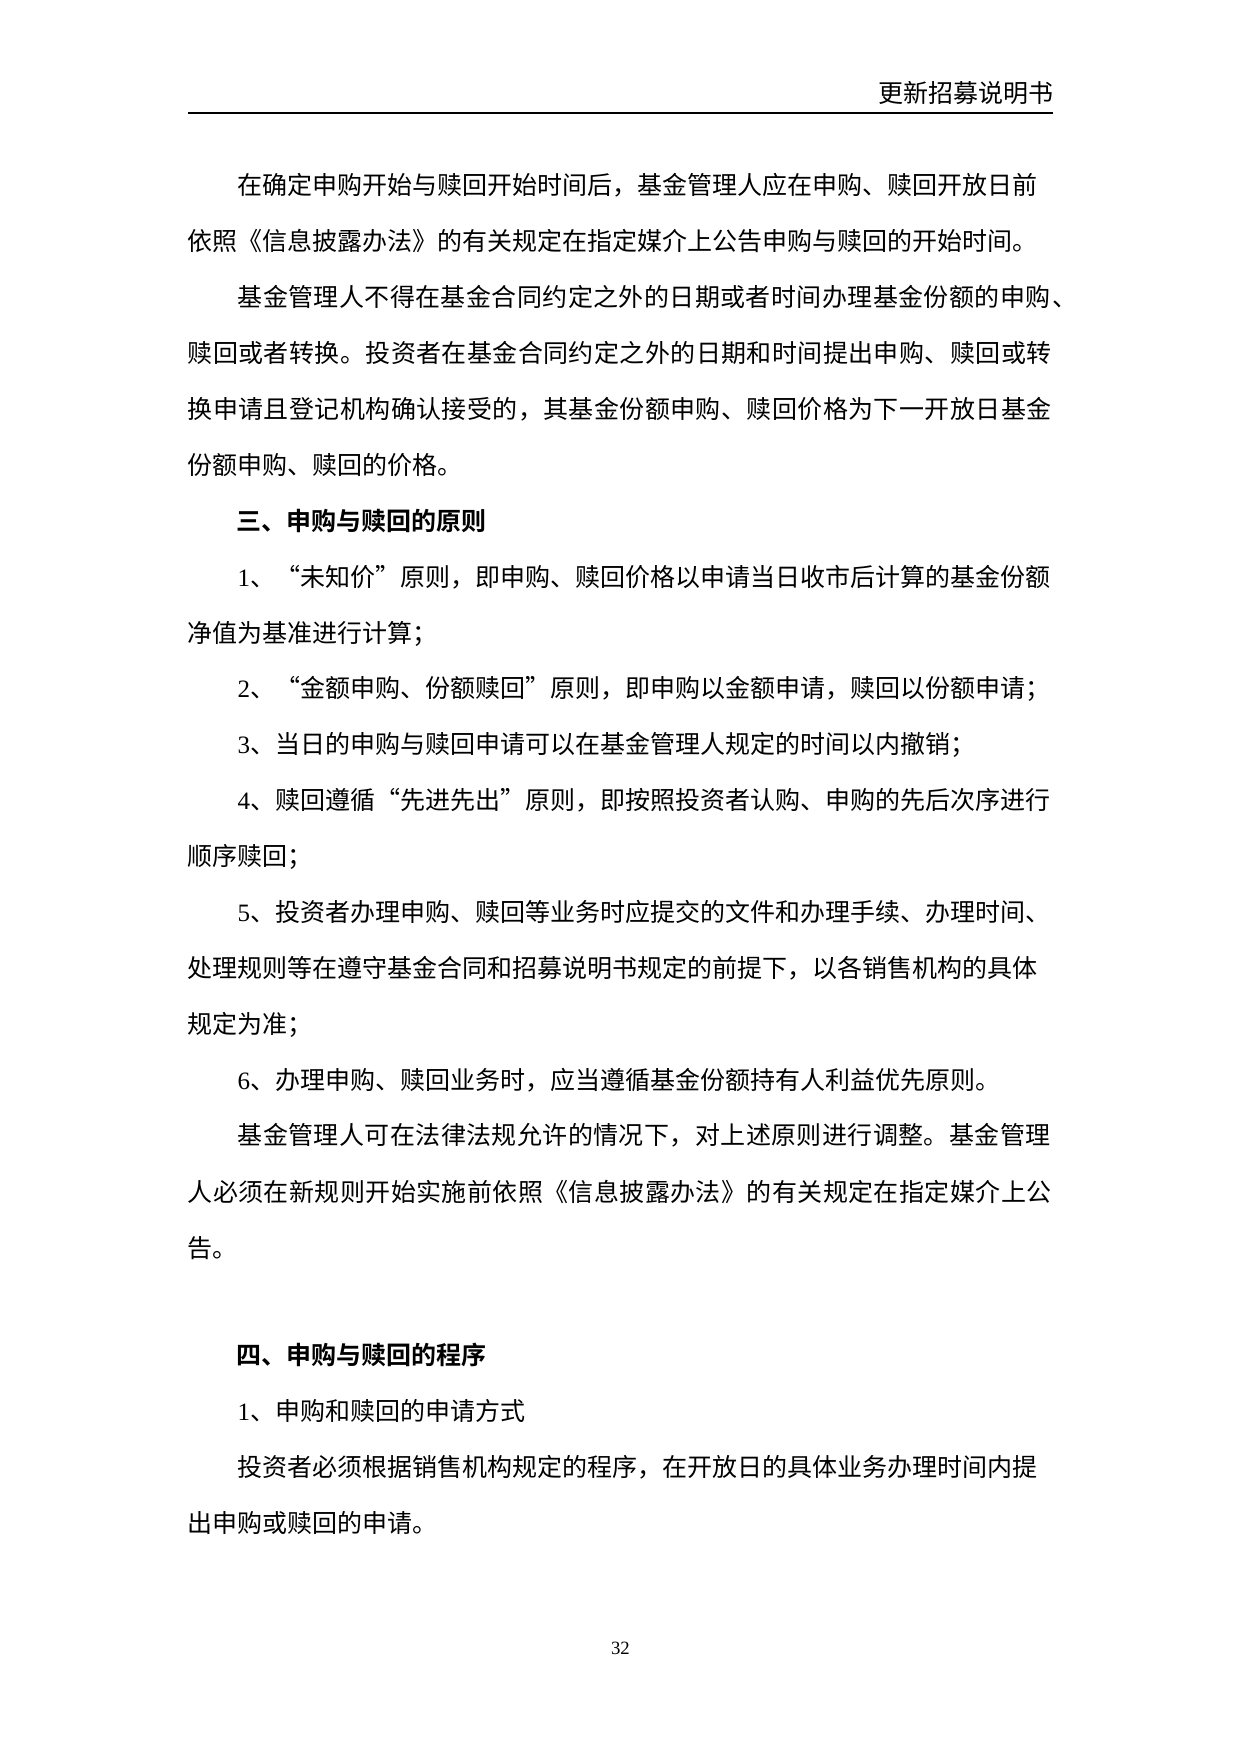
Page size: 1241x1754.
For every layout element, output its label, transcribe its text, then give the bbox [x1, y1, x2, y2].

text 4、赎回遵循“先进先出”原则，即按照投资者认购、申购的先后次序进行顺序赎回； [187, 779, 1053, 873]
text 2、“金额申购、份额赎回”原则，即申购以金额申请，赎回以份额申请； [187, 668, 1053, 706]
text 基金管理人可在法律法规允许的情况下，对上述原则进行调整。基金管理人必须在新规则开始实施前依照《信息披露办法》的有关规定在指定媒介上公告。 [187, 1115, 1053, 1265]
text 1、申购和赎回的申请方式 [187, 1391, 1053, 1428]
text 四、申购与赎回的程序 [187, 1335, 1053, 1373]
text 5、投资者办理申购、赎回等业务时应提交的文件和办理手续、办理时间、处理规则等在遵守基金合同和招募说明书规定的前提下，以各销售机构的具体规定为准； [187, 891, 1053, 1041]
text 三、申购与赎回的原则 [187, 501, 1053, 538]
text 投资者必须根据销售机构规定的程序，在开放日的具体业务办理时间内提出申购或赎回的申请。 [187, 1446, 1053, 1540]
text 基金管理人不得在基金合同约定之外的日期或者时间办理基金份额的申购、赎回或者转换。投资者在基金合同约定之外的日期和时间提出申购、赎回或转换申请且登记机构确认接受的，其基金份额申购、赎回价格为下一开放日基金份额申购、赎回的价格。 [187, 276, 1053, 483]
text 6、办理申购、赎回业务时，应当遵循基金份额持有人利益优先原则。 [187, 1059, 1053, 1097]
text 1、“未知价”原则，即申购、赎回价格以申请当日收市后计算的基金份额净值为基准进行计算； [187, 556, 1053, 650]
text 在确定申购开始与赎回开始时间后，基金管理人应在申购、赎回开放日前依照《信息披露办法》的有关规定在指定媒介上公告申购与赎回的开始时间。 [187, 164, 1053, 258]
text 3、当日的申购与赎回申请可以在基金管理人规定的时间以内撤销； [187, 724, 1053, 761]
